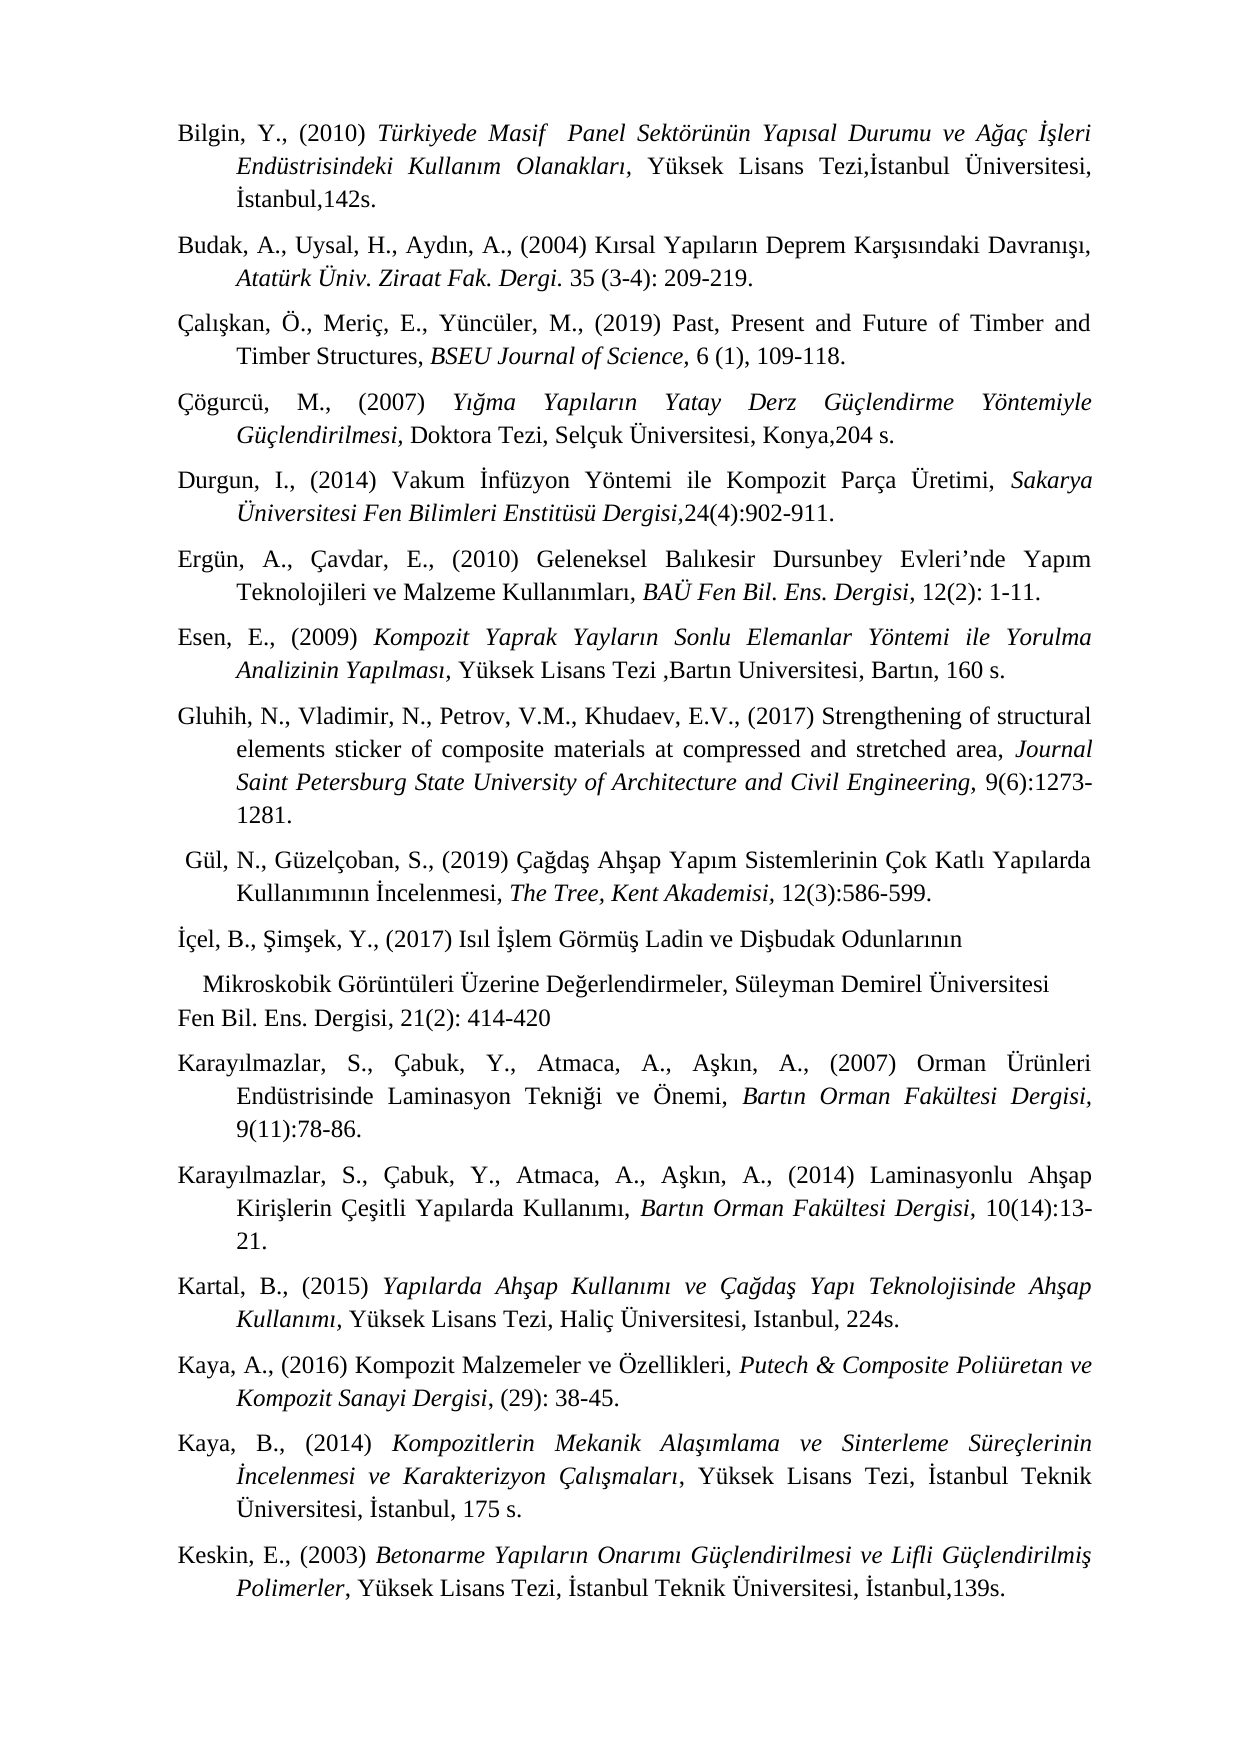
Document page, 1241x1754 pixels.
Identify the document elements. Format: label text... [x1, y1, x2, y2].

text Ergün, A., Çavdar, E., (2010) Geleneksel Balıkesir Dursunbey Evleri’nde Yapım Teknolojileri ve Malzeme Kullanımları, BAÜ Fen Bil. Ens. Dergisi, 12(2): 1-11. [177, 544, 1092, 606]
text Esen, E., (2009) Kompozit Yaprak Yayların Sonlu Elemanlar Yöntemi ile Yorulma Analizinin Yapılması, Yüksek Lisans Tezi ,Bartın Universitesi, Bartın, 160 s. [177, 622, 1092, 684]
text Gül, N., Güzelçoban, S., (2019) Çağdaş Ahşap Yapım Sistemlerinin Çok Katlı Yapılarda Kullanımının İncelenmesi, The Tree, Kent Akademisi, 12(3):586-599. [177, 846, 1092, 907]
text Karayılmazlar, S., Çabuk, Y., Atmaca, A., Aşkın, A., (2014) Laminasyonlu Ahşap Kirişlerin Çeşitli Yapılarda Kullanımı, Bartın Orman Fakültesi Dergisi, 10(14):13-21. [177, 1160, 1092, 1254]
text Karayılmazlar, S., Çabuk, Y., Atmaca, A., Aşkın, A., (2007) Orman Ürünleri Endüstrisinde Laminasyon Tekniği ve Önemi, Bartın Orman Fakültesi Dergisi, 9(11):78-86. [177, 1048, 1092, 1143]
text Kartal, B., (2015) Yapılarda Ahşap Kullanımı ve Çağdaş Yapı Teknolojisinde Ahşap Kullanımı, Yüksek Lisans Tezi, Haliç Üniversitesi, Istanbul, 224s. [177, 1271, 1092, 1333]
text Gluhih, N., Vladimir, N., Petrov, V.M., Khudaev, E.V., (2017) Strengthening of structural elements sticker of composite materials at compressed and stretched area, Journal Saint Petersburg State University of Architecture and Civil Engineering, 9(6):1273-1281. [177, 701, 1092, 829]
text Bilgin, Y., (2010) Türkiyede Masif Panel Sektörünün Yapısal Durumu ve Ağaç İşleri Endüstrisindeki Kullanım Olanakları, Yüksek Lisans Tezi,İstanbul Üniversitesi, İstanbul,142s. [177, 118, 1092, 213]
text Çalışkan, Ö., Meriç, E., Yüncüler, M., (2019) Past, Present and Future of Timber and Timber Structures, BSEU Journal of Science, 6 (1), 109-118. [177, 308, 1092, 370]
text Durgun, I., (2014) Vakum İnfüzyon Yöntemi ile Kompozit Parça Üretimi, Sakarya Üniversitesi Fen Bilimleri Enstitüsü Dergisi,24(4):902-911. [177, 465, 1092, 527]
text Mikroskobik Görüntüleri Üzerine Değerlendirmeler, Süleyman Demirel Üniversitesi Fen Bil. Ens. Dergisi, 21(2): 414-420 [177, 969, 1092, 1031]
text Kaya, A., (2016) Kompozit Malzemeler ve Özellikleri, Putech & Composite Poliüretan ve Kompozit Sanayi Dergisi, (29): 38-45. [177, 1350, 1092, 1412]
text Çögurcü, M., (2007) Yığma Yapıların Yatay Derz Güçlendirme Yöntemiyle Güçlendirilmesi, Doktora Tezi, Selçuk Üniversitesi, Konya,204 s. [177, 387, 1092, 448]
text İçel, B., Şimşek, Y., (2017) Isıl İşlem Görmüş Ladin ve Dişbudak Odunlarının [177, 924, 1092, 953]
text Keskin, E., (2003) Betonarme Yapıların Onarımı Güçlendirilmesi ve Lifli Güçlendirilmiş Polimerler, Yüksek Lisans Tezi, İstanbul Teknik Üniversitesi, İstanbul,139s. [177, 1540, 1092, 1602]
text Kaya, B., (2014) Kompozitlerin Mekanik Alaşımlama ve Sinterleme Süreçlerinin İncelenmesi ve Karakterizyon Çalışmaları, Yüksek Lisans Tezi, İstanbul Teknik Üniversitesi, İstanbul, 175 s. [177, 1428, 1092, 1523]
text Budak, A., Uysal, H., Aydın, A., (2004) Kırsal Yapıların Deprem Karşısındaki Davranışı, Atatürk Üniv. Ziraat Fak. Dergi. 35 (3-4): 209-219. [177, 230, 1092, 291]
